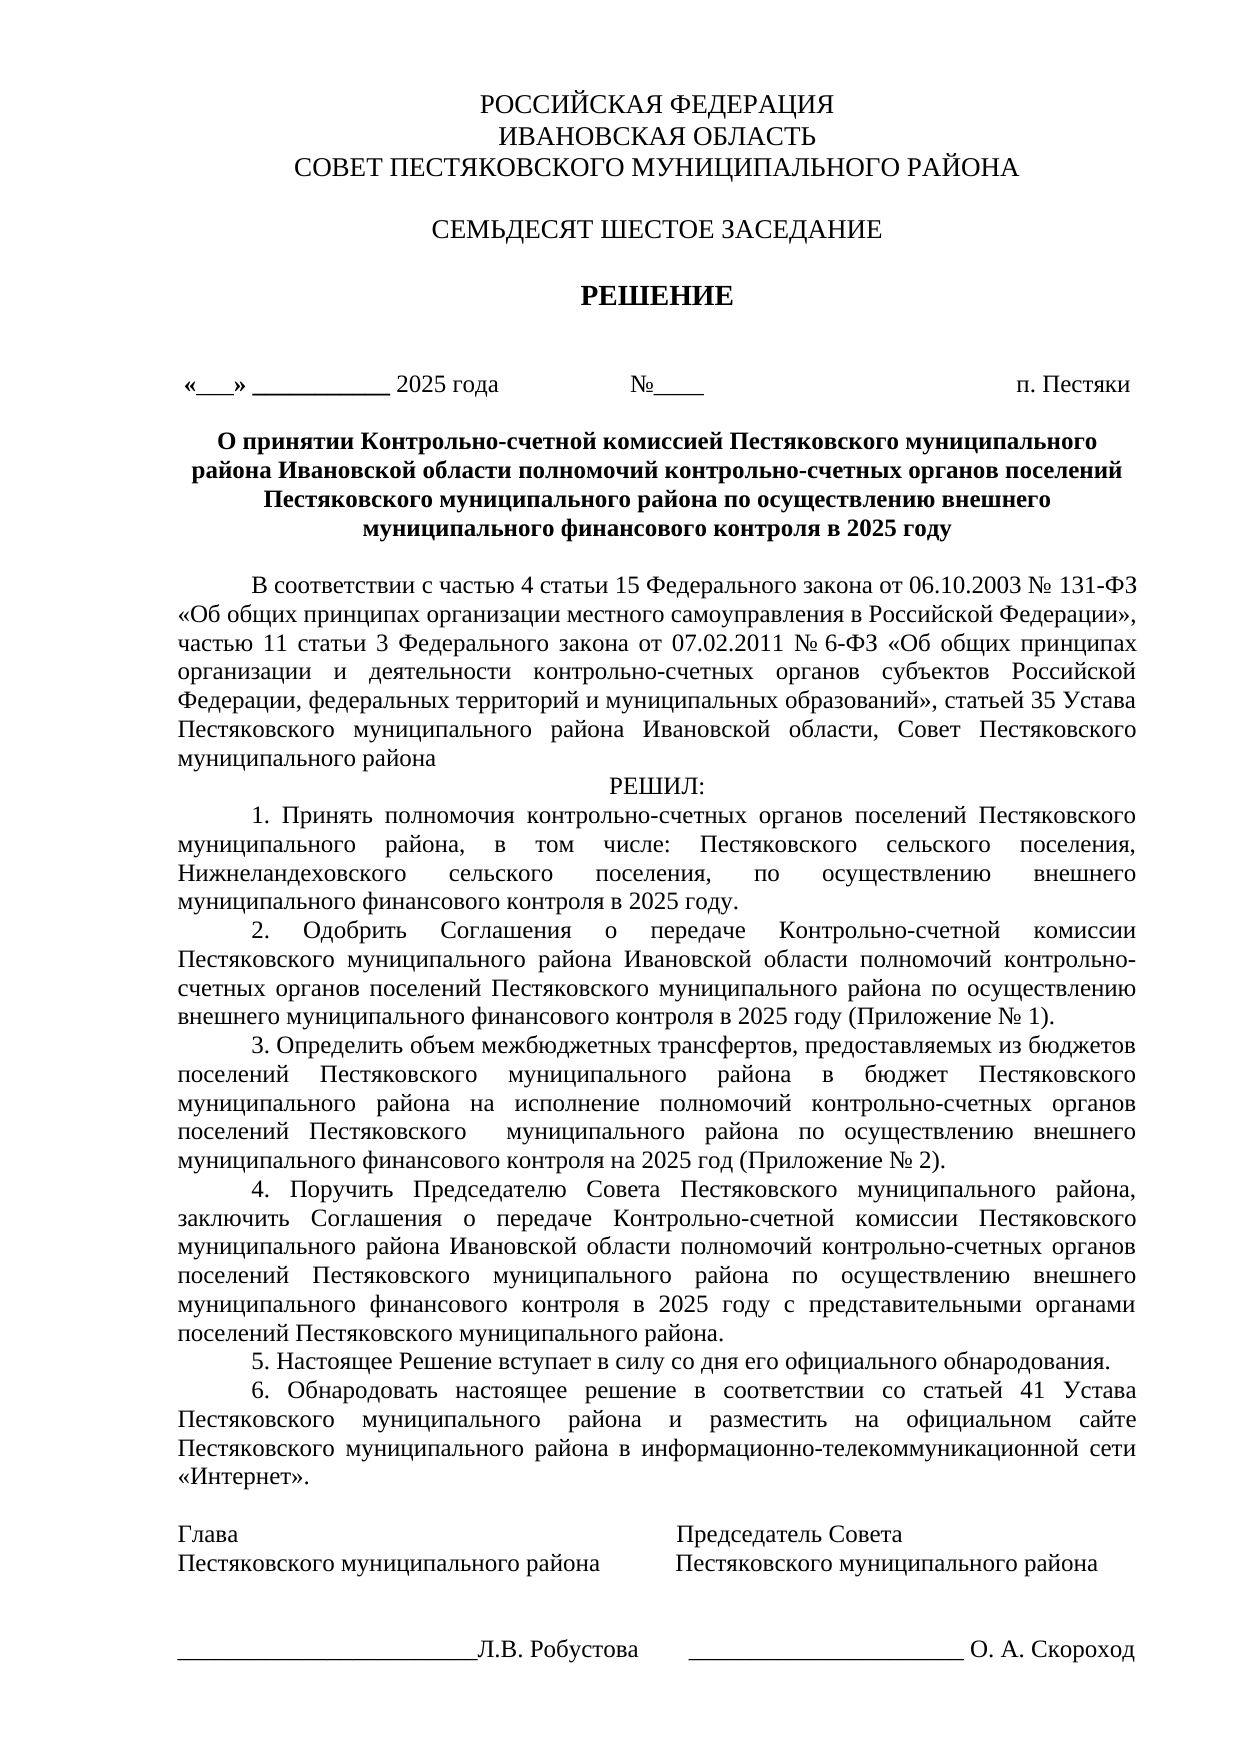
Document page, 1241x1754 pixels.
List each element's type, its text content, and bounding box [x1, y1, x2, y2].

subtitle РЕШЕНИЕ [177, 278, 1137, 311]
text «___» ___________ 2025 года №____ п. Пестяки [177, 369, 1137, 398]
text 5. Настоящее Решение вступает в силу со дня его официального обнародования. [177, 1346, 1137, 1375]
text РЕШИЛ: [177, 771, 1137, 800]
text Пестяковского муниципального района Пестяковского муниципального района [177, 1548, 1137, 1576]
text 3. Определить объем межбюджетных трансфертов, предоставляемых из бюджетов поселений Пестяковского муниципального района в бюджет Пестяковского муниципального района на исполнение полномочий контрольно-счетных органов поселений Пестяковского муниципального района по осуществлению внешнего муниципального финансового контроля на 2025 год (Приложение № 2). [177, 1030, 1137, 1174]
text СЕМЬДЕСЯТ ШЕСТОЕ ЗАСЕДАНИЕ [177, 213, 1137, 244]
text В соответствии с частью 4 статьи 15 Федерального закона от 06.10.2003 № 131-ФЗ «Об общих принципах организации местного самоуправления в Российской Федерации», частью 11 статьи 3 Федерального закона от 07.02.2011 № 6-ФЗ «Об общих принципах организации и деятельности контрольно-счетных органов субъектов Российской Федерации, федеральных территорий и муниципальных образований», статьей 35 Устава Пестяковского муниципального района Ивановской области, Совет Пестяковского муниципального района [177, 570, 1137, 771]
title ИВАНОВСКАЯ ОБЛАСТЬ [177, 120, 1137, 151]
text 1. Принять полномочия контрольно-счетных органов поселений Пестяковского муниципального района, в том числе: Пестяковского сельского поселения, Нижнеландеховского сельского поселения, по осуществлению внешнего муниципального финансового контроля в 2025 году. [177, 800, 1137, 915]
title РОССИЙСКАЯ ФЕДЕРАЦИЯ [177, 89, 1137, 120]
text 4. Поручить Председателю Совета Пестяковского муниципального района, заключить Соглашения о передаче Контрольно-счетной комиссии Пестяковского муниципального района Ивановской области полномочий контрольно-счетных органов поселений Пестяковского муниципального района по осуществлению внешнего муниципального финансового контроля в 2025 году с представительными органами поселений Пестяковского муниципального района. [177, 1174, 1137, 1346]
text СОВЕТ ПЕСТЯКОВСКОГО МУНИЦИПАЛЬНОГО РАЙОНА [177, 151, 1137, 182]
text 2. Одобрить Соглашения о передаче Контрольно-счетной комиссии Пестяковского муниципального района Ивановской области полномочий контрольно-счетных органов поселений Пестяковского муниципального района по осуществлению внешнего муниципального финансового контроля в 2025 году (Приложение № 1). [177, 915, 1137, 1030]
text Глава Председатель Совета [177, 1519, 1137, 1548]
text О принятии Контрольно-счетной комиссией Пестяковского муниципального района Ивановской области полномочий контрольно-счетных органов поселений Пестяковского муниципального района по осуществлению внешнего муниципального финансового контроля в 2025 году [177, 426, 1137, 541]
text ________________________Л.В. Робустова ______________________ О. А. Скороход [177, 1634, 1137, 1663]
text 6. Обнародовать настоящее решение в соответствии со статьей 41 Устава Пестяковского муниципального района и разместить на официальном сайте Пестяковского муниципального района в информационно-телекоммуникационной сети «Интернет». [177, 1375, 1137, 1490]
